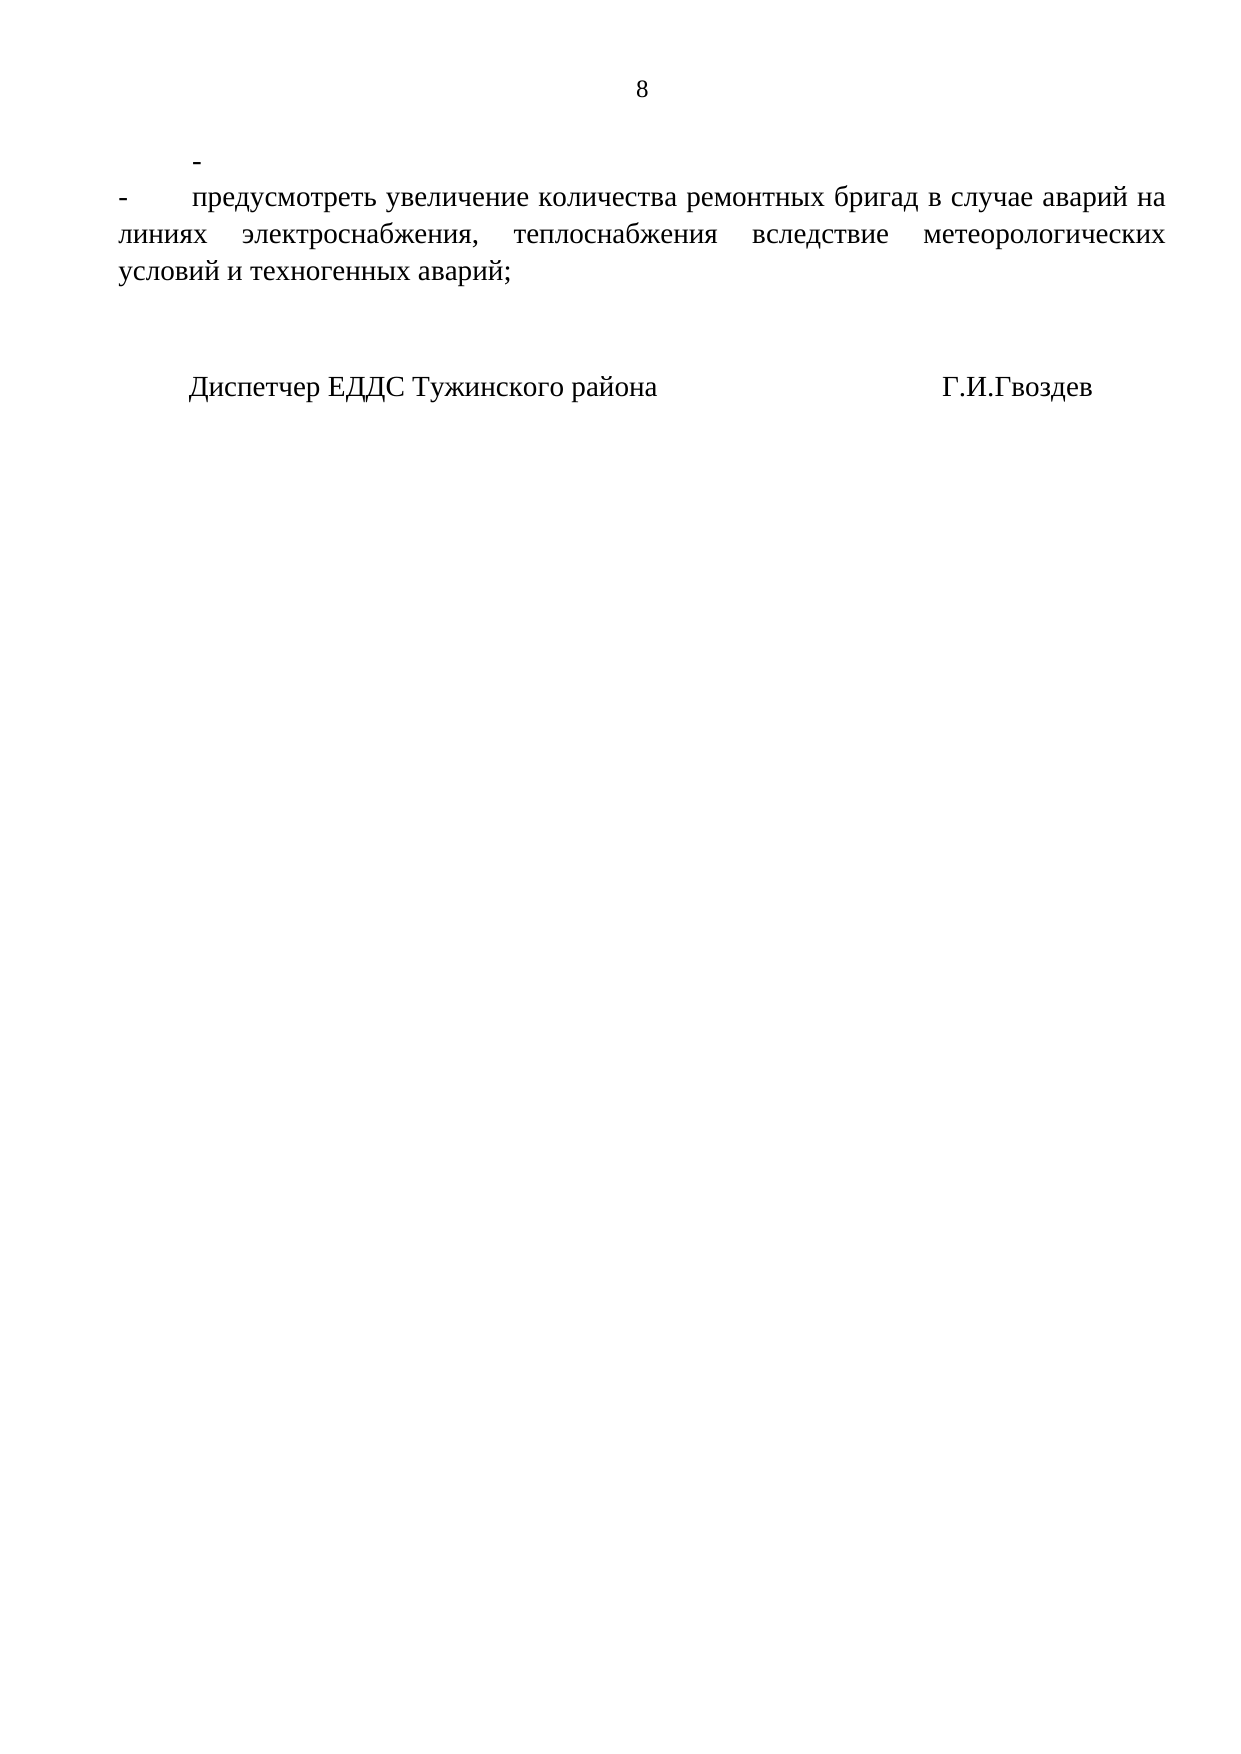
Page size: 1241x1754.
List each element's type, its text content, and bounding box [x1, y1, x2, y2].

text Диспетчер ЕДДС Тужинского района Г.И.Гвоздев [118, 369, 1167, 403]
list предусмотреть увеличение количества ремонтных бригад в случае аварий на линиях электроснабжения, теплоснабжения вследствие метеорологических условий и техногенных аварий; [118, 179, 1167, 287]
